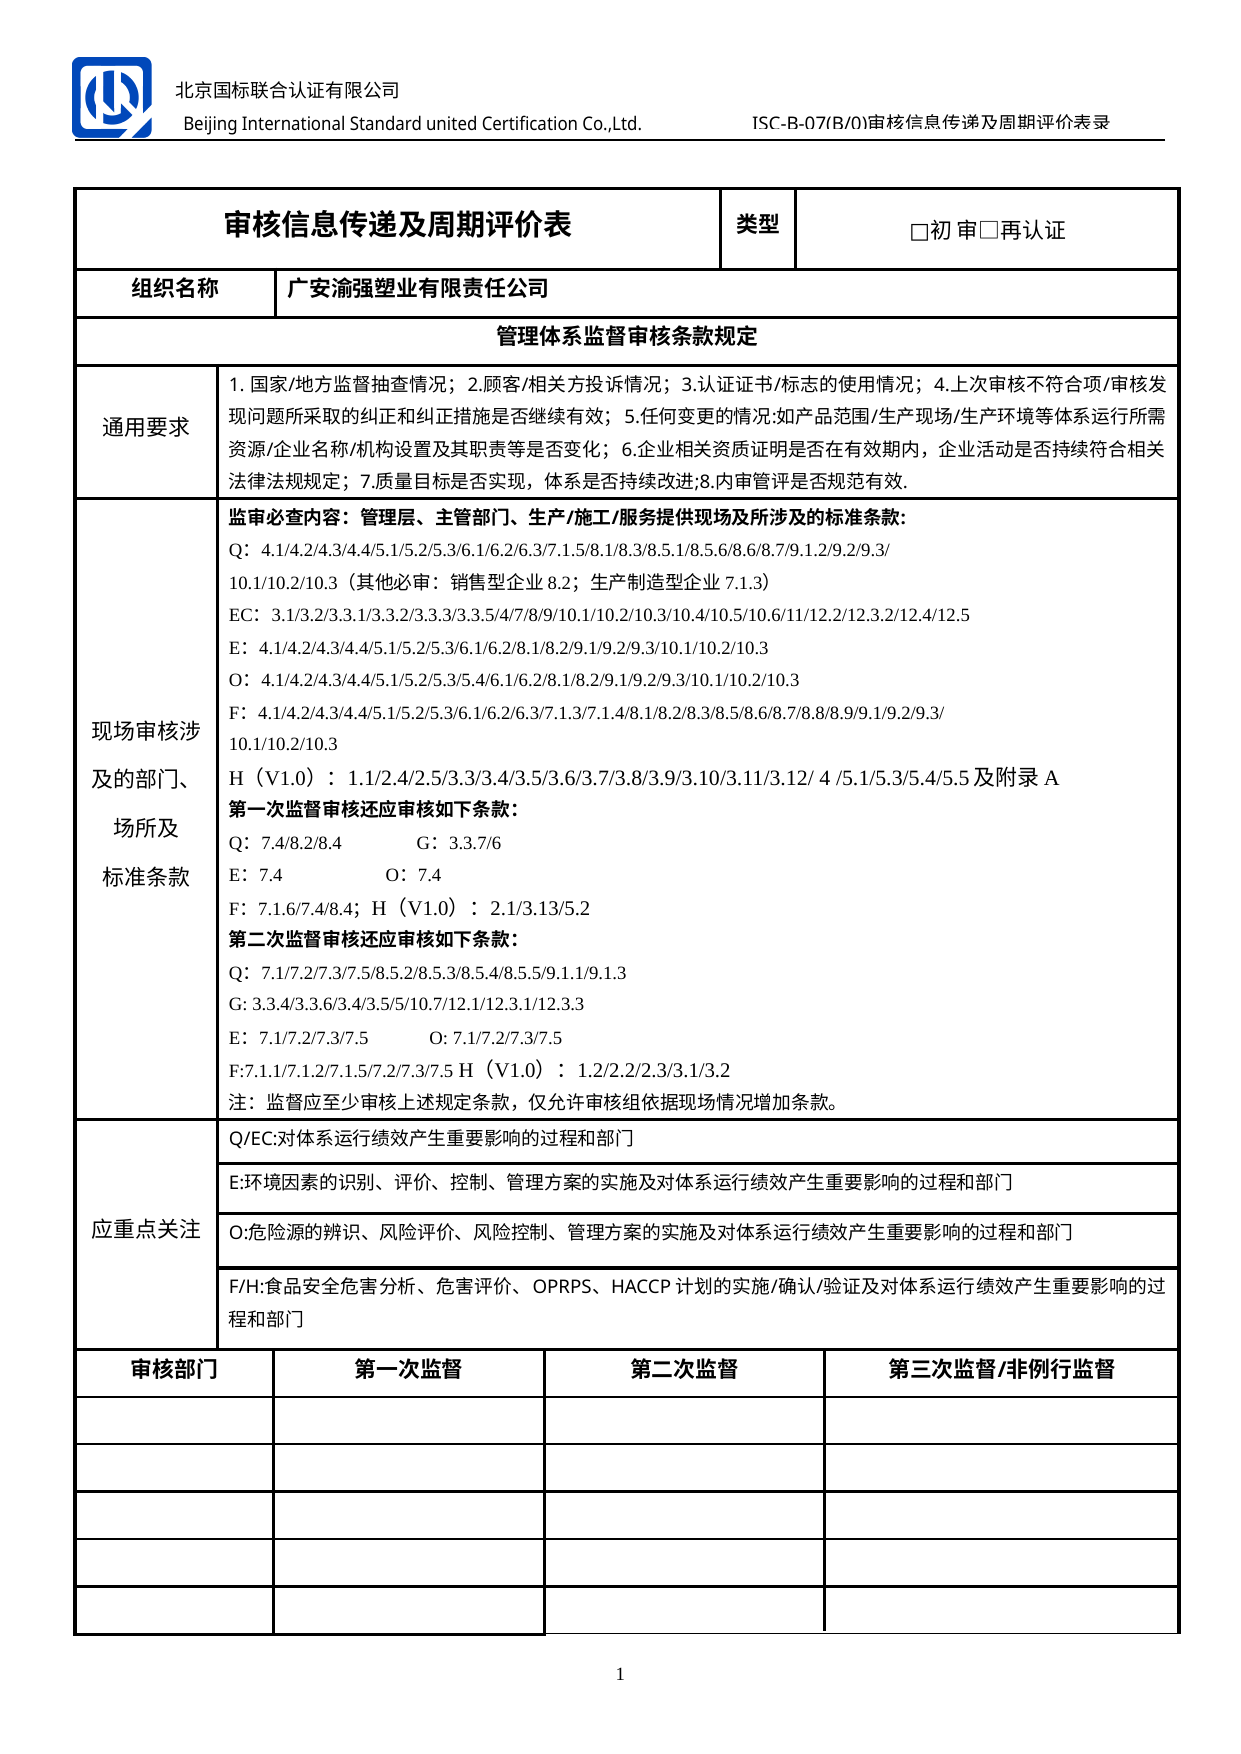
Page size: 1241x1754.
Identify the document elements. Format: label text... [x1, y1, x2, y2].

table_cell 第一次监督 [275, 1351, 543, 1396]
table_cell 广安渝强塑业有限责任公司 [277, 271, 1177, 316]
table_cell [77, 1540, 272, 1584]
table_cell 审核部门 [77, 1351, 272, 1396]
table_cell 现场审核涉及的部门、场所及 标准条款 [77, 500, 216, 1117]
table_cell 1. 国家/地方监督抽查情况；2.顾客/相关方投诉情况；3.认证证书/标志的使用情况；4.上次审核不符合项/审核发现问题所采取的纠正和纠正措施是否继续有效；5.任何变更的情况:如产品范围/生产现场/生产环境等体系运行所需资源/企业名称/机构设置及其职责等是否变化；6.企业相关资质证明是否在有效期内，企业活动是否持续符合相关法律法规规定；7.质量目标是否实现，体系是否持续改进;8.内审管评是否规范有效. [219, 367, 1177, 497]
table_cell 第三次监督/非例行监督 [826, 1351, 1177, 1396]
table_cell [826, 1445, 1177, 1490]
table_cell 管理体系监督审核条款规定 [77, 319, 1177, 364]
table_cell 组织名称 [77, 271, 274, 316]
table_cell 监审必查内容：管理层、主管部门、生产/施工/服务提供现场及所涉及的标准条款: Q：4.1/4.2/4.3/4.4/5.1/5.2/5.3/6.1/6.2/6.3/7.1.5/8.1/8.3/8.5.1/8.5.6/8.6/8.7/9.1.2/9.2/9.3/ 10.1/10.2/10.3（其他必审：销售型企业8.2；生产制造型企业7.1.3） EC：3.1/3.2/3.3.1/3.3.2/3.3.3/3.3.5/4/7/8/9/10.1/10.2/10.3/10.4/10.5/10.6/11/12.2/12.3.2/12.4/12.5 E：4.1/4.2/4.3/4.4/5.1/5.2/5.3/6.1/6.2/8.1/8.2/9.1/9.2/9.3/10.1/10.2/10.3 O：4.1/4.2/4.3/4.4/5.1/5.2/5.3/5.4/6.1/6.2/8.1/8.2/9.1/9.2/9.3/10.1/10.2/10.3 F：4.1/4.2/4.3/4.4/5.1/5.2/5.3/6.1/6.2/6.3/7.1.3/7.1.4/8.1/8.2/8.3/8.5/8.6/8.7/8.8/8.9/9.1/9.2/9.3/ 10.1/10.2/10.3 H（V1.0）：1.1/2.4/2.5/3.3/3.4/3.5/3.6/3.7/3.8/3.9/3.10/3.11/3.12/ 4 /5.1/5.3/5.4/5.5及附录A 第一次监督审核还应审核如下条款： Q：7.4/8.2/8.4 G：3.3.7/6 E：7.4 O：7.4 F：7.1.6/7.4/8.4；H（V1.0）：2.1/3.13/5.2 第二次监督审核还应审核如下条款： Q：7.1/7.2/7.3/7.5/8.5.2/8.5.3/8.5.4/8.5.5/9.1.1/9.1.3 G: 3.3.4/3.3.6/3.4/3.5/5/10.7/12.1/12.3.1/12.3.3 E：7.1/7.2/7.3/7.5 O: 7.1/7.2/7.3/7.5 F:7.1.1/7.1.2/7.1.5/7.2/7.3/7.5 H（V1.0）：1.2/2.2/2.3/3.1/3.2 注：监督应至少审核上述规定条款，仅允许审核组依据现场情况增加条款。 [219, 500, 1177, 1117]
table_cell [275, 1493, 543, 1537]
table_cell [826, 1540, 1177, 1584]
table_cell [826, 1493, 1177, 1537]
table_cell F/H:食品安全危害分析、危害评价、OPRPS、HACCP计划的实施/确认/验证及对体系运行绩效产生重要影响的过程和部门 [219, 1270, 1177, 1348]
table_cell [275, 1445, 543, 1490]
table_cell 通用要求 [77, 367, 216, 497]
table_header 类型 [722, 190, 794, 267]
table_cell [275, 1540, 543, 1584]
table_cell 第二次监督 [546, 1351, 823, 1396]
table_cell 应重点关注 [77, 1121, 216, 1348]
table_cell [546, 1493, 823, 1537]
table_cell [275, 1398, 543, 1443]
table_cell [546, 1398, 823, 1443]
table_cell [77, 1588, 272, 1633]
table_cell [77, 1445, 272, 1490]
table_cell [546, 1540, 823, 1584]
table_cell O:危险源的辨识、风险评价、风险控制、管理方案的实施及对体系运行绩效产生重要影响的过程和部门 [219, 1215, 1177, 1266]
table_cell [826, 1398, 1177, 1443]
table_cell [77, 1398, 272, 1443]
picture [72, 57, 152, 138]
table_header □初 审□再认证 [797, 190, 1177, 267]
table_cell E:环境因素的识别、评价、控制、管理方案的实施及对体系运行绩效产生重要影响的过程和部门 [219, 1165, 1177, 1212]
table_cell [546, 1588, 824, 1633]
table_cell [546, 1445, 823, 1490]
table_cell [77, 1493, 272, 1537]
table_header 审核信息传递及周期评价表 [77, 190, 719, 267]
table_cell [825, 1588, 1177, 1633]
table_cell [275, 1588, 543, 1633]
table_cell Q/EC:对体系运行绩效产生重要影响的过程和部门 [219, 1121, 1177, 1162]
